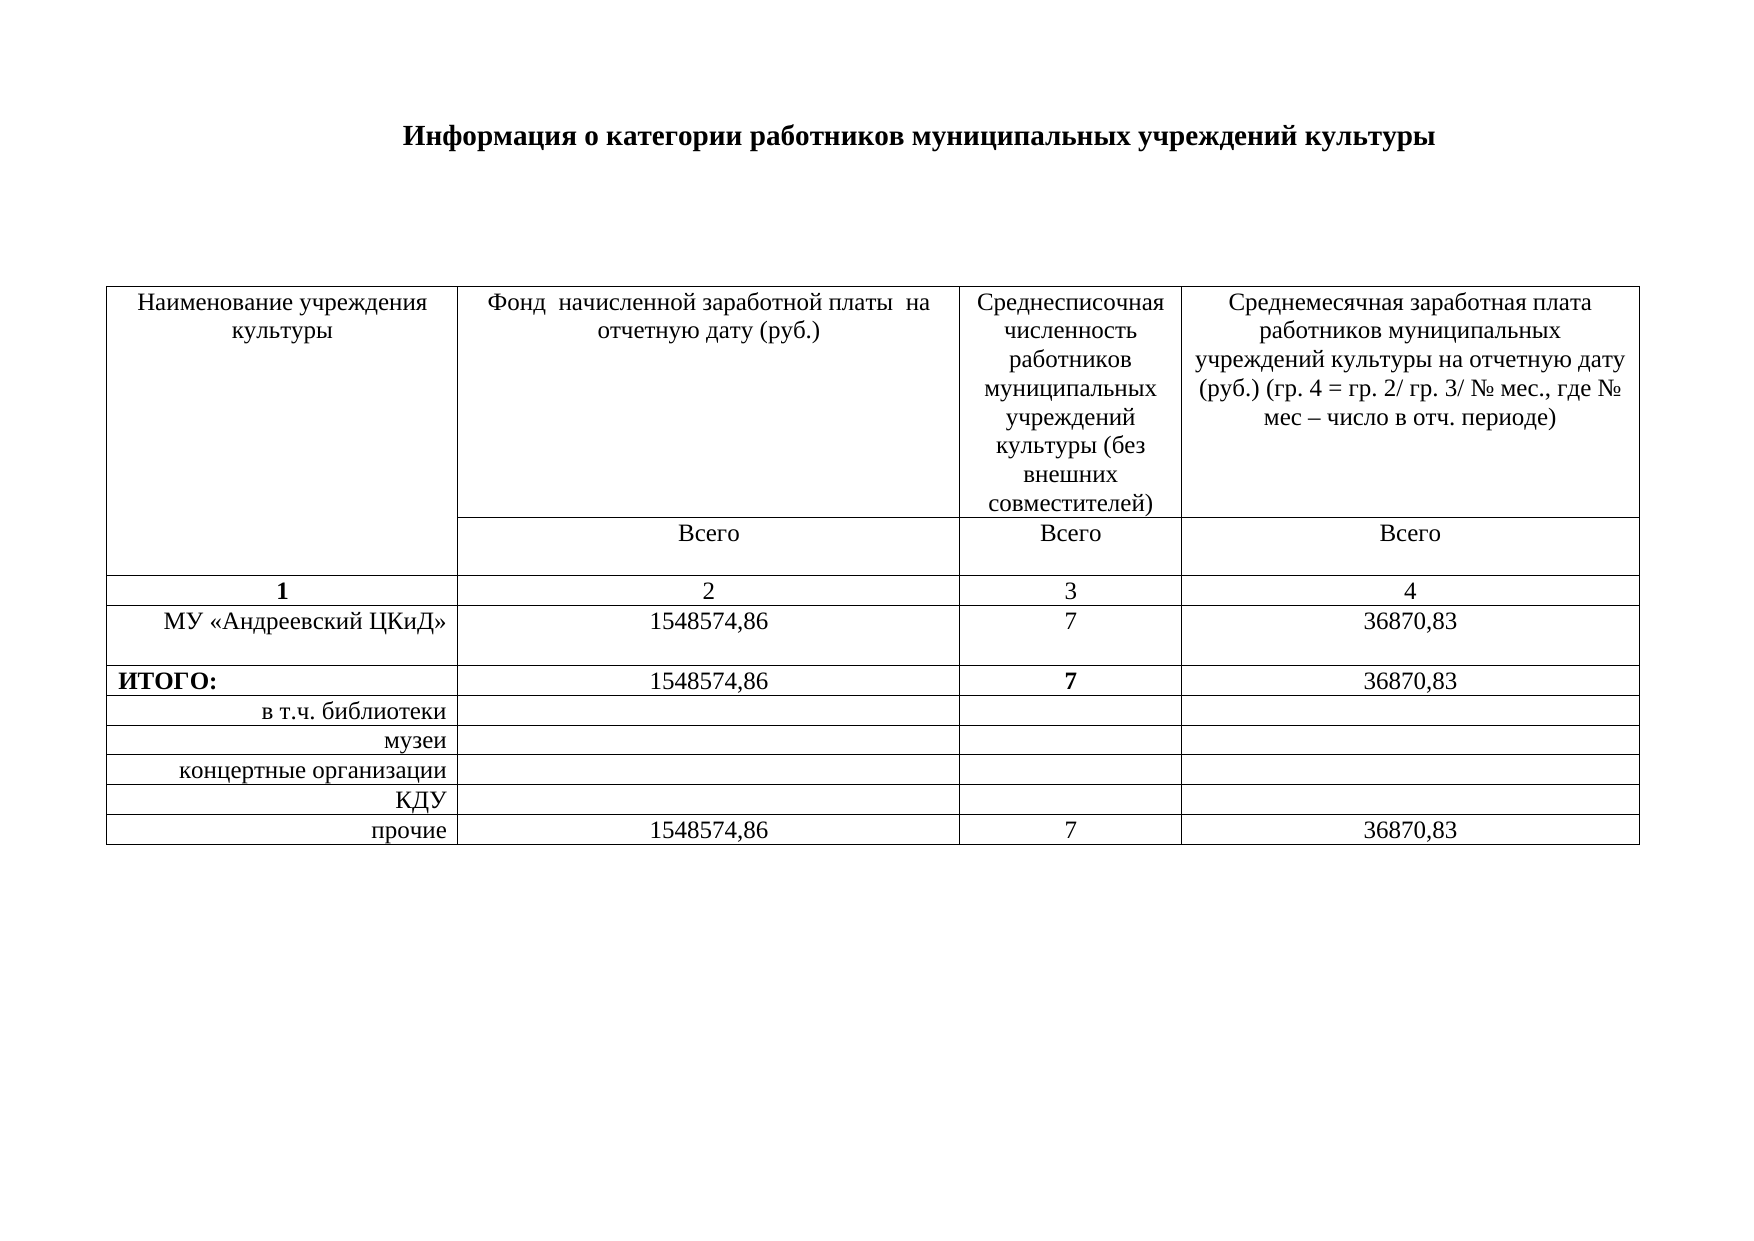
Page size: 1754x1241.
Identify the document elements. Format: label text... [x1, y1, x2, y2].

table_cell 4 [1182, 576, 1639, 605]
table_cell прочие [107, 815, 457, 844]
table_cell Всего [960, 518, 1181, 575]
table_header Среднесписочная численность работников муниципальных учреждений культуры (без внешних совместителей) [960, 287, 1181, 517]
table_cell 36870,83 [1182, 815, 1639, 844]
table_cell МУ «Андреевский ЦКиД» [107, 606, 457, 665]
table_cell [960, 755, 1181, 784]
table_header Фонд начисленной заработной платы на отчетную дату (руб.) [458, 287, 959, 517]
table_cell 1 [107, 576, 457, 605]
table_cell музеи [107, 726, 457, 754]
table_cell 7 [960, 666, 1181, 695]
table_cell 1548574,86 [458, 666, 959, 695]
table_header Среднемесячная заработная плата работников муниципальных учреждений культуры на отчетную дату (руб.) (гр. 4 = гр. 2/ гр. 3/ № мес., где № мес – число в отч. периоде) [1182, 287, 1639, 517]
table_cell ИТОГО: [107, 666, 457, 695]
table_cell 1548574,86 [458, 815, 959, 844]
table_cell [960, 726, 1181, 754]
table_cell [458, 696, 959, 724]
table_cell [458, 785, 959, 814]
table_cell 1548574,86 [458, 606, 959, 665]
table_cell 7 [960, 815, 1181, 844]
table_cell [1182, 785, 1639, 814]
table_cell 36870,83 [1182, 606, 1639, 665]
table_cell в т.ч. библиотеки [107, 696, 457, 724]
table_cell [960, 785, 1181, 814]
table_cell Всего [458, 518, 959, 575]
table_cell Всего [1182, 518, 1639, 575]
table_cell КДУ [107, 785, 457, 814]
table_cell 36870,83 [1182, 666, 1639, 695]
table_cell [1182, 755, 1639, 784]
text Информация о категории работников муниципальных учреждений культуры [156, 118, 1683, 152]
table_cell [458, 755, 959, 784]
table_header Наименование учреждения культуры [107, 287, 457, 575]
table_cell 7 [960, 606, 1181, 665]
table_cell [1182, 726, 1639, 754]
table_cell 2 [458, 576, 959, 605]
table_cell [458, 726, 959, 754]
table_cell 3 [960, 576, 1181, 605]
table_cell [960, 696, 1181, 724]
table_cell концертные организации [107, 755, 457, 784]
table_cell [1182, 696, 1639, 724]
